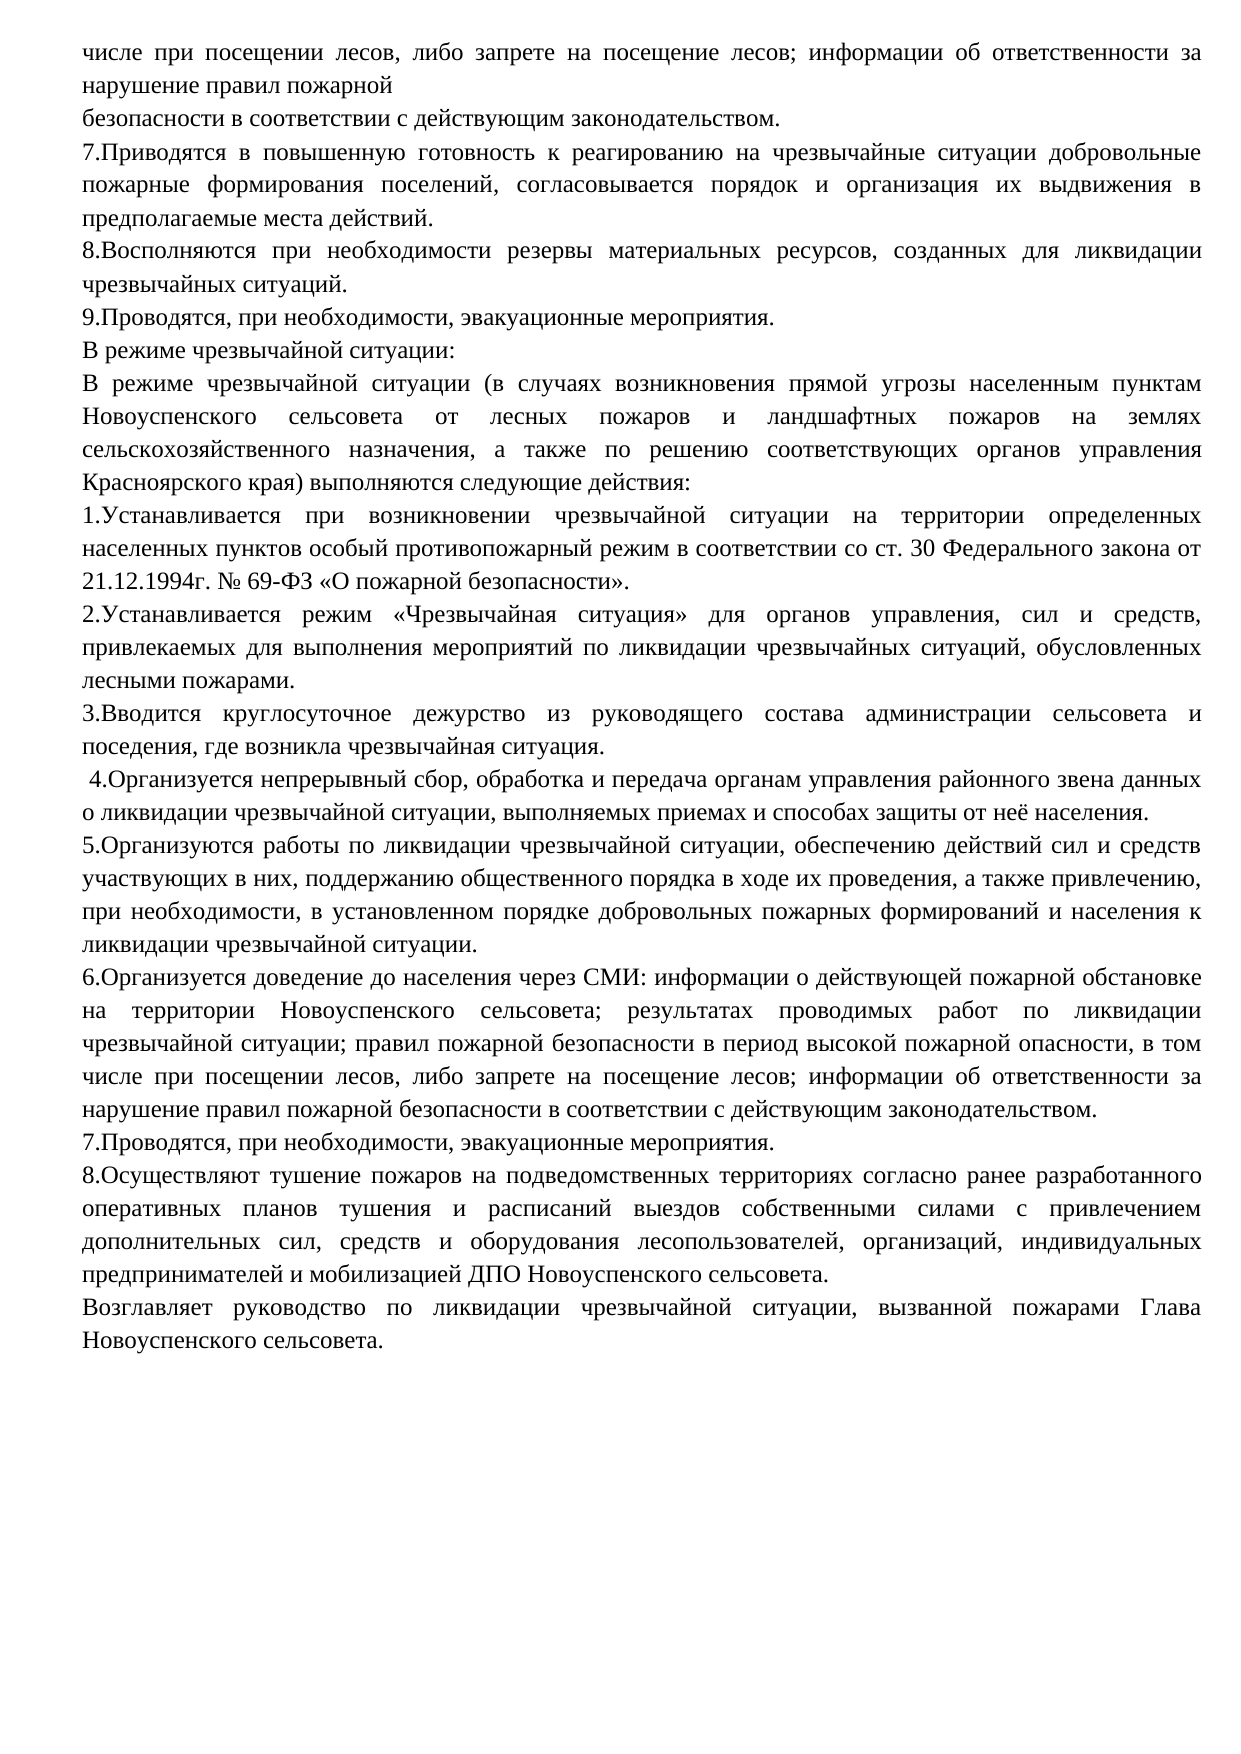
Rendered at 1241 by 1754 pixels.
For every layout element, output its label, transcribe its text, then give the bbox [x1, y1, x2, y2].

text 5.Организуются работы по ликвидации чрезвычайной ситуации, обеспечению действий сил и средств участвующих в них, поддержанию общественного порядка в ходе их проведения, а также привлечению, при необходимости, в установленном порядке добровольных пожарных формирований и населения к ликвидации чрезвычайной ситуации. [82, 830, 1203, 958]
text 7.Приводятся в повышенную готовность к реагированию на чрезвычайные ситуации добровольные пожарные формирования поселений, согласовывается порядок и организация их выдвижения в предполагаемые места действий. [82, 137, 1203, 231]
text 9.Проводятся, при необходимости, эвакуационные мероприятия. [82, 302, 1203, 330]
text 2.Устанавливается режим «Чрезвычайная ситуация» для органов управления, сил и средств, привлекаемых для выполнения мероприятий по ликвидации чрезвычайных ситуаций, обусловленных лесными пожарами. [82, 599, 1203, 694]
text Возглавляет руководство по ликвидации чрезвычайной ситуации, вызванной пожарами Глава Новоуспенского сельсовета. [82, 1292, 1203, 1354]
text 3.Вводится круглосуточное дежурство из руководящего состава администрации сельсовета и поседения, где возникла чрезвычайная ситуация. [82, 698, 1203, 760]
text В режиме чрезвычайной ситуации (в случаях возникновения прямой угрозы населенным пунктам Новоуспенского сельсовета от лесных пожаров и ландшафтных пожаров на землях сельскохозяйственного назначения, а также по решению соответствующих органов управления Красноярского края) выполняются следующие действия: [82, 368, 1203, 496]
text 1.Устанавливается при возникновении чрезвычайной ситуации на территории определенных населенных пунктов особый противопожарный режим в соответствии со ст. 30 Федерального закона от 21.12.1994г. № 69-ФЗ «О пожарной безопасности». [82, 500, 1203, 594]
text В режиме чрезвычайной ситуации: [82, 335, 1203, 363]
text безопасности в соответствии с действующим законодательством. [82, 103, 1203, 132]
text 6.Организуется доведение до населения через СМИ: информации о действующей пожарной обстановке на территории Новоуспенского сельсовета; результатах проводимых работ по ликвидации чрезвычайной ситуации; правил пожарной безопасности в период высокой пожарной опасности, в том числе при посещении лесов, либо запрете на посещение лесов; информации об ответственности за нарушение правил пожарной безопасности в соответствии с действующим законодательством. [82, 962, 1203, 1123]
text 8.Осуществляют тушение пожаров на подведомственных территориях согласно ранее разработанного оперативных планов тушения и расписаний выездов собственными силами с привлечением дополнительных сил, средств и оборудования лесопользователей, организаций, индивидуальных предпринимателей и мобилизацией ДПО Новоуспенского сельсовета. [82, 1160, 1203, 1288]
text 8.Восполняются при необходимости резервы материальных ресурсов, созданных для ликвидации чрезвычайных ситуаций. [82, 236, 1203, 297]
text 7.Проводятся, при необходимости, эвакуационные мероприятия. [82, 1127, 1203, 1156]
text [82, 37, 1203, 99]
text 4.Организуется непрерывный сбор, обработка и передача органам управления районного звена данных о ликвидации чрезвычайной ситуации, выполняемых приемах и способах защиты от неё населения. [82, 764, 1203, 826]
